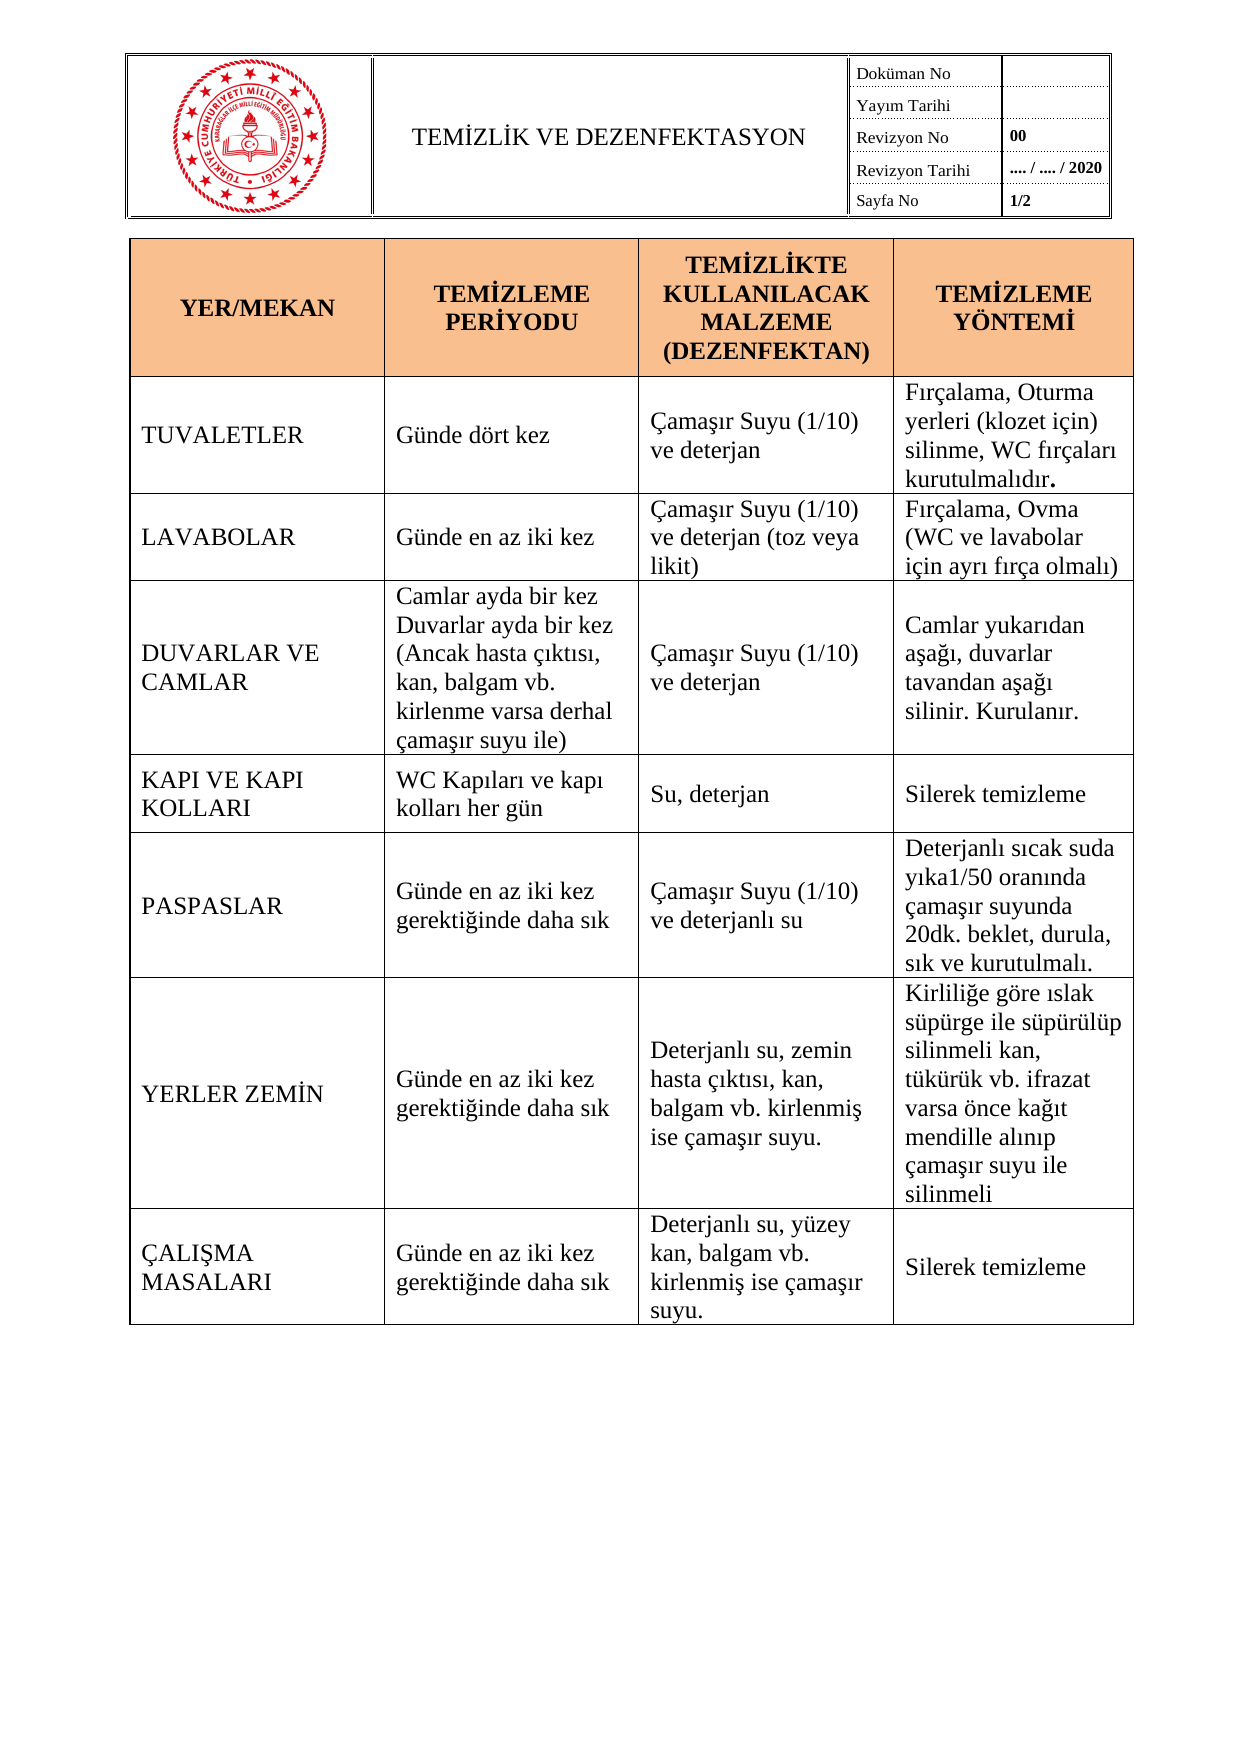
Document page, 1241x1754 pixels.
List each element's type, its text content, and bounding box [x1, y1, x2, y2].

table_cell Deterjanlı su, yüzey kan, balgam vb. kirlenmiş ise çamaşır suyu. [639, 1209, 893, 1324]
table_cell ÇALIŞMA MASALARI [131, 1209, 384, 1324]
table_cell Su, deterjan [639, 755, 893, 832]
table_header YER/MEKAN [131, 239, 384, 376]
table_cell Fırçalama, Ovma (WC ve lavabolar için ayrı fırça olmalı) [894, 494, 1133, 580]
table_cell Silerek temizleme [894, 1209, 1133, 1324]
table_cell Günde en az iki kez [385, 494, 638, 580]
table_cell Günde dört kez [385, 377, 638, 493]
table_cell Günde en az iki kez gerektiğinde daha sık [385, 1209, 638, 1324]
table_cell DUVARLAR VE CAMLAR [131, 581, 384, 753]
table_cell WC Kapıları ve kapı kolları her gün [385, 755, 638, 832]
table_cell Çamaşır Suyu (1/10) ve deterjanlı su [639, 833, 893, 977]
table_header TEMİZLEME YÖNTEMİ [894, 239, 1133, 376]
table_cell TUVALETLER [131, 377, 384, 493]
table_cell Kirliliğe göre ıslak süpürge ile süpürülüp silinmeli kan, tükürük vb. ifrazat varsa önce kağıt mendille alınıp çamaşır suyu ile silinmeli [894, 978, 1133, 1208]
table_cell Günde en az iki kez gerektiğinde daha sık [385, 833, 638, 977]
table_cell Fırçalama, Oturma yerleri (klozet için) silinme, WC fırçaları kurutulmalıdır. [894, 377, 1133, 493]
table_cell Çamaşır Suyu (1/10) ve deterjan [639, 377, 893, 493]
table_cell Camlar ayda bir kez Duvarlar ayda bir kez (Ancak hasta çıktısı, kan, balgam vb. kirlenme varsa derhal çamaşır suyu ile) [385, 581, 638, 753]
table_cell Deterjanlı sıcak suda yıka1/50 oranında çamaşır suyunda 20dk. beklet, durula, sık ve kurutulmalı. [894, 833, 1133, 977]
picture [173, 59, 327, 213]
table_header TEMİZLİKTE KULLANILACAK MALZEME (DEZENFEKTAN) [639, 239, 893, 376]
table_cell Camlar yukarıdan aşağı, duvarlar tavandan aşağı silinir. Kurulanır. [894, 581, 1133, 753]
table_cell YERLER ZEMİN [131, 978, 384, 1208]
table_cell PASPASLAR [131, 833, 384, 977]
table_header TEMİZLEME PERİYODU [385, 239, 638, 376]
table_cell LAVABOLAR [131, 494, 384, 580]
table_cell Silerek temizleme [894, 755, 1133, 832]
table_cell Çamaşır Suyu (1/10) ve deterjan [639, 581, 893, 753]
table_cell KAPI VE KAPI KOLLARI [131, 755, 384, 832]
table_cell Günde en az iki kez gerektiğinde daha sık [385, 978, 638, 1208]
table_cell Deterjanlı su, zemin hasta çıktısı, kan, balgam vb. kirlenmiş ise çamaşır suyu. [639, 978, 893, 1208]
table_cell Çamaşır Suyu (1/10) ve deterjan (toz veya likit) [639, 494, 893, 580]
